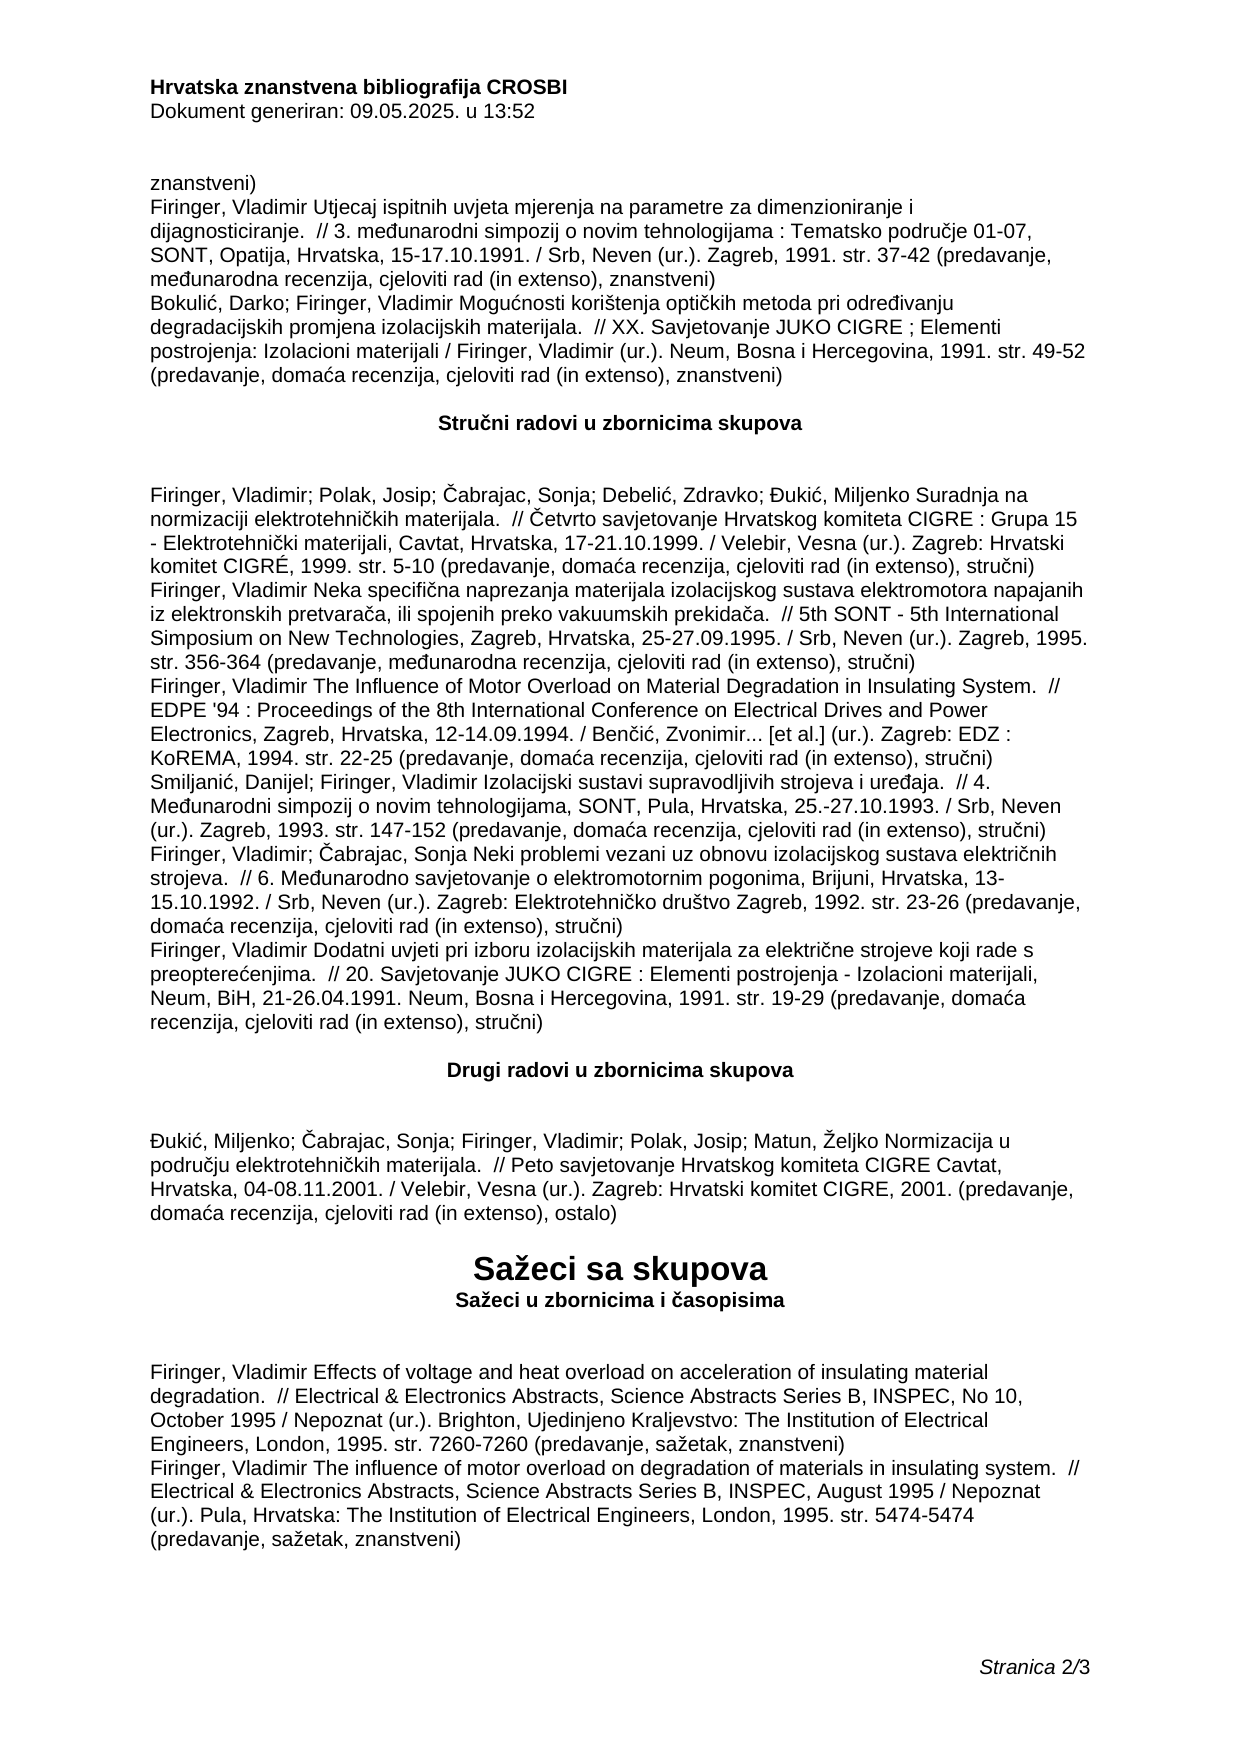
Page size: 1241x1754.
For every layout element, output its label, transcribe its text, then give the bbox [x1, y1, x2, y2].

subtitle Sažeci sa skupova [150, 1249, 1090, 1288]
text Firinger, Vladimir [150, 578, 1090, 674]
text Firinger, Vladimir; Čabrajac, Sonja [150, 842, 1090, 938]
text Smiljanić, Danijel; Firinger, Vladimir [150, 770, 1090, 842]
text Firinger, Vladimir [150, 938, 1090, 1033]
text Đukić, Miljenko; Čabrajac, Sonja; Firinger, Vladimir; Polak, Josip; Matun, Željko [150, 1129, 1090, 1225]
subtitle Drugi radovi u zbornicima skupova [150, 1057, 1090, 1081]
text Firinger, Vladimir; Polak, Josip; Čabrajac, Sonja; Debelić, Zdravko; Đukić, Miljenko [150, 482, 1090, 578]
subtitle Sažeci u zbornicima i časopisima [150, 1288, 1090, 1312]
subtitle Stručni radovi u zbornicima skupova [150, 411, 1090, 434]
text Firinger, Vladimir [150, 1359, 1090, 1455]
text Firinger, Vladimir [150, 1455, 1090, 1551]
text Bokulić, Darko; Firinger, Vladimir [150, 291, 1090, 387]
text Firinger, Vladimir [150, 195, 1090, 291]
text Firinger, Vladimir [150, 171, 1090, 195]
text Firinger, Vladimir [150, 674, 1090, 770]
